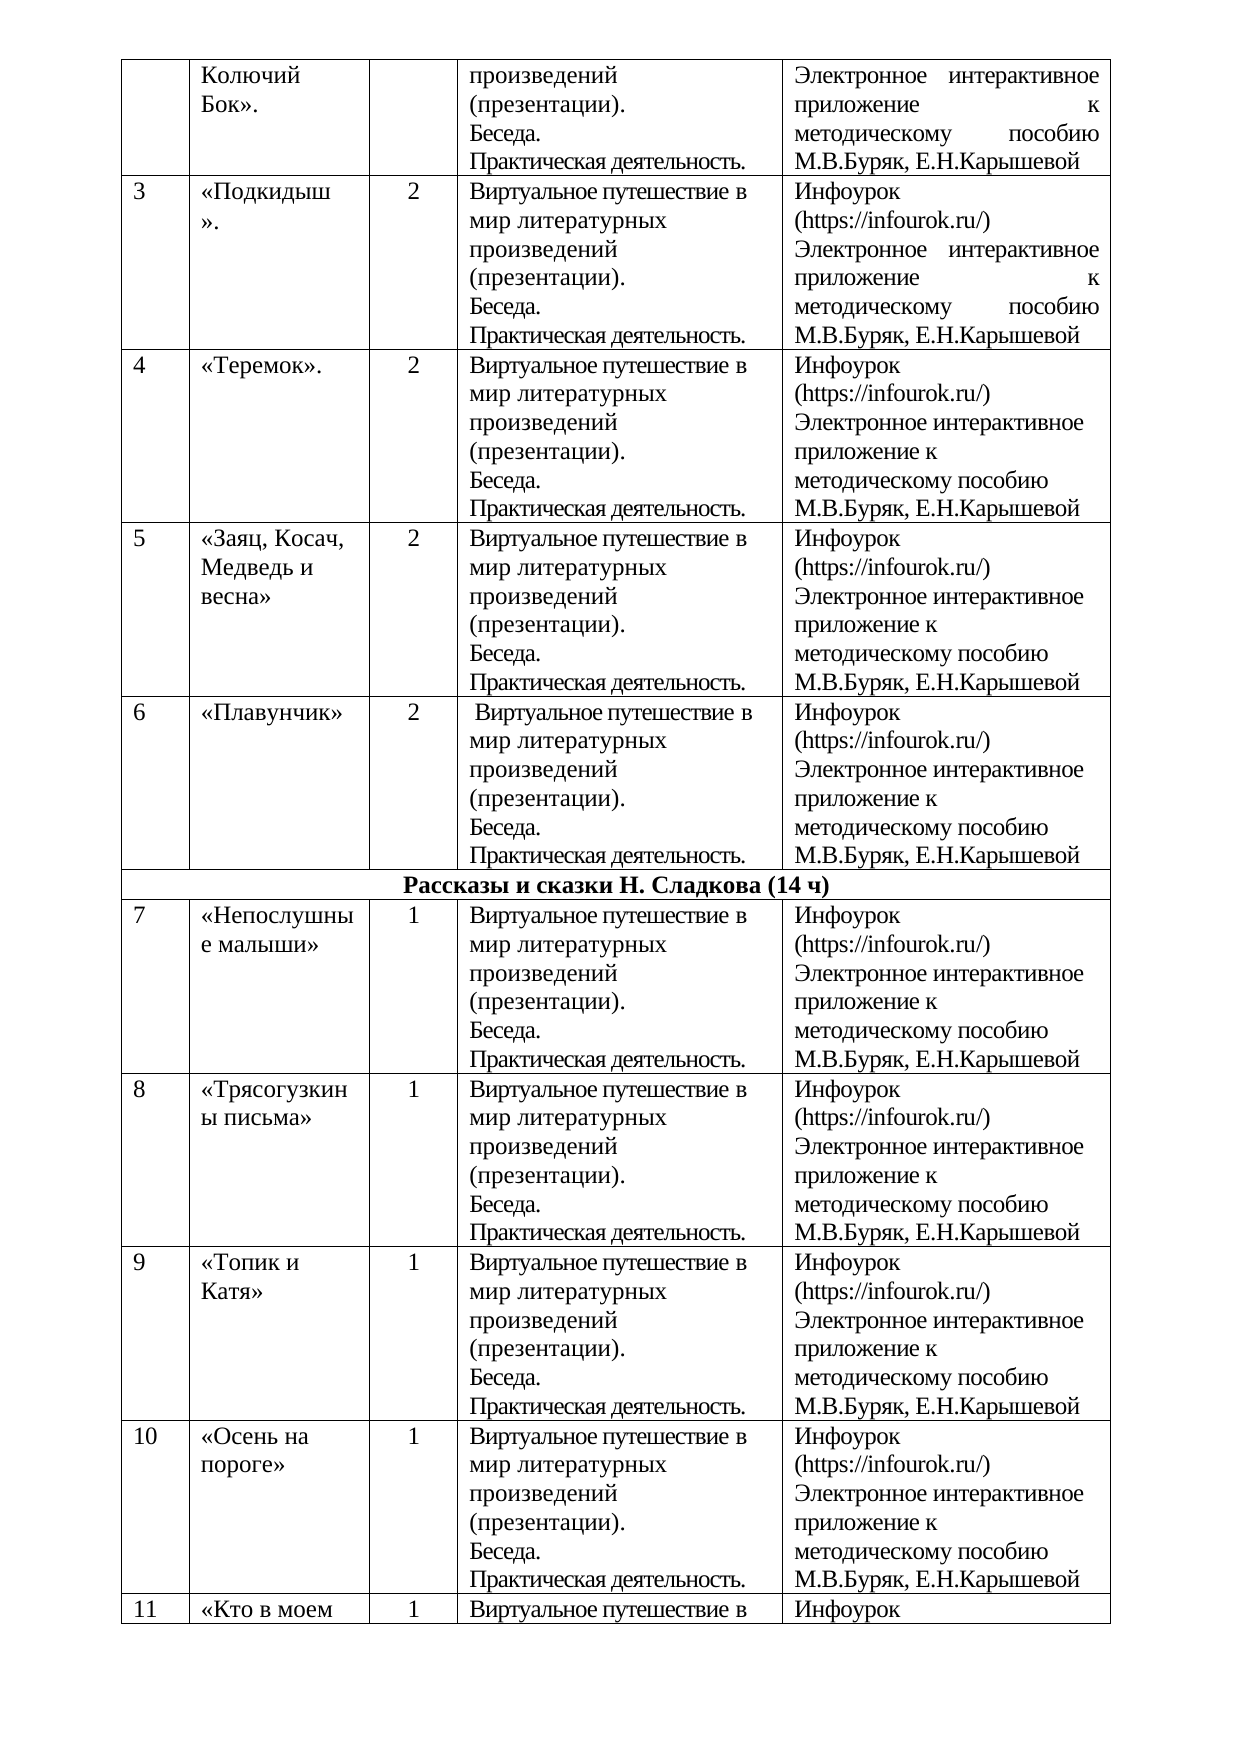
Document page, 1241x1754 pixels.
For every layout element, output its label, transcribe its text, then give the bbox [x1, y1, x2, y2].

table_cell 8 [122, 1074, 189, 1246]
table_cell «Топик и Катя» [190, 1247, 369, 1420]
table_cell 2 [370, 697, 457, 869]
table_cell «Плавунчик» [190, 697, 369, 869]
table_cell 9 [122, 1247, 189, 1420]
table_cell Инфоурок (https://infourok.ru/) Электронное интерактивное приложение к методическому пособию М.В.Буряк, Е.Н.Карышевой [783, 350, 1110, 522]
table_cell Инфоурок (https://infourok.ru/) Электронное интерактивное приложение к методическому пособию М.В.Буряк, Е.Н.Карышевой [783, 900, 1110, 1073]
table_cell Виртуальное путешествие в мир литературных произведений (презентации). Беседа. Практическая деятельность. [458, 1421, 782, 1593]
table_cell 4 [122, 350, 189, 522]
table_cell Виртуальное путешествие в мир литературных произведений (презентации). Беседа. Практическая деятельность. [458, 176, 782, 349]
table_cell Инфоурок (https://infourok.ru/) Электронное интерактивное приложение к методическому пособию М.В.Буряк, Е.Н.Карышевой [783, 523, 1110, 696]
table_cell 1 [370, 900, 457, 1073]
table_cell 11 [122, 1594, 189, 1623]
table_cell «Подкидыш». [190, 176, 369, 349]
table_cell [783, 60, 1110, 175]
table_cell 2 [122, 60, 189, 175]
table_cell Инфоурок (https://infourok.ru/) Электронное интерактивное приложение к методическому пособию М.В.Буряк, Е.Н.Карышевой [783, 697, 1110, 869]
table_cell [783, 1594, 1110, 1623]
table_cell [458, 60, 782, 175]
table_cell Виртуальное путешествие в мир литературных произведений (презентации). Беседа. Практическая деятельность. [458, 900, 782, 1073]
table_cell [458, 1594, 782, 1623]
table_cell 2 [370, 350, 457, 522]
table_cell Виртуальное путешествие в мир литературных произведений (презентации). Беседа. Практическая деятельность. [458, 697, 782, 869]
table_cell 1 [370, 1247, 457, 1420]
table_cell «Теремок». [190, 350, 369, 522]
table_cell Виртуальное путешествие в мир литературных произведений (презентации). Беседа. Практическая деятельность. [458, 1074, 782, 1246]
table_cell 2 [370, 60, 457, 175]
table_cell 6 [122, 697, 189, 869]
table_cell «Осень на пороге» [190, 1421, 369, 1593]
table_cell Виртуальное путешествие в мир литературных произведений (презентации). Беседа. Практическая деятельность. [458, 350, 782, 522]
table_cell Виртуальное путешествие в мир литературных произведений (презентации). Беседа. Практическая деятельность. [458, 1247, 782, 1420]
table_cell Инфоурок (https://infourok.ru/) Электронное интерактивное приложение к методическому пособию М.В.Буряк, Е.Н.Карышевой [783, 1247, 1110, 1420]
table_cell 10 [122, 1421, 189, 1593]
table_cell 1 [370, 1421, 457, 1593]
table_cell 2 [370, 176, 457, 349]
table_cell «Заяц, Косач, Медведь и весна» [190, 523, 369, 696]
table_cell Инфоурок (https://infourok.ru/) Электронное интерактивное приложение к методическому пособию М.В.Буряк, Е.Н.Карышевой [783, 1421, 1110, 1593]
table_cell 3 [122, 176, 189, 349]
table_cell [190, 1594, 369, 1623]
table_cell Инфоурок (https://infourok.ru/) Электронное интерактивное приложение к методическому пособию М.В.Буряк, Е.Н.Карышевой [783, 176, 1110, 349]
table_cell Рассказы и сказки Н. Сладкова (14 ч) [122, 870, 1110, 899]
table_cell «Трясогузкины письма» [190, 1074, 369, 1246]
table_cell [190, 60, 369, 175]
table_cell «Непослушные малыши» [190, 900, 369, 1073]
table_cell 1 [370, 1594, 457, 1623]
table_cell 5 [122, 523, 189, 696]
table_cell Виртуальное путешествие в мир литературных произведений (презентации). Беседа. Практическая деятельность. [458, 523, 782, 696]
table_cell Инфоурок (https://infourok.ru/) Электронное интерактивное приложение к методическому пособию М.В.Буряк, Е.Н.Карышевой [783, 1074, 1110, 1246]
table_cell 7 [122, 900, 189, 1073]
table_cell 2 [370, 523, 457, 696]
table_cell 1 [370, 1074, 457, 1246]
